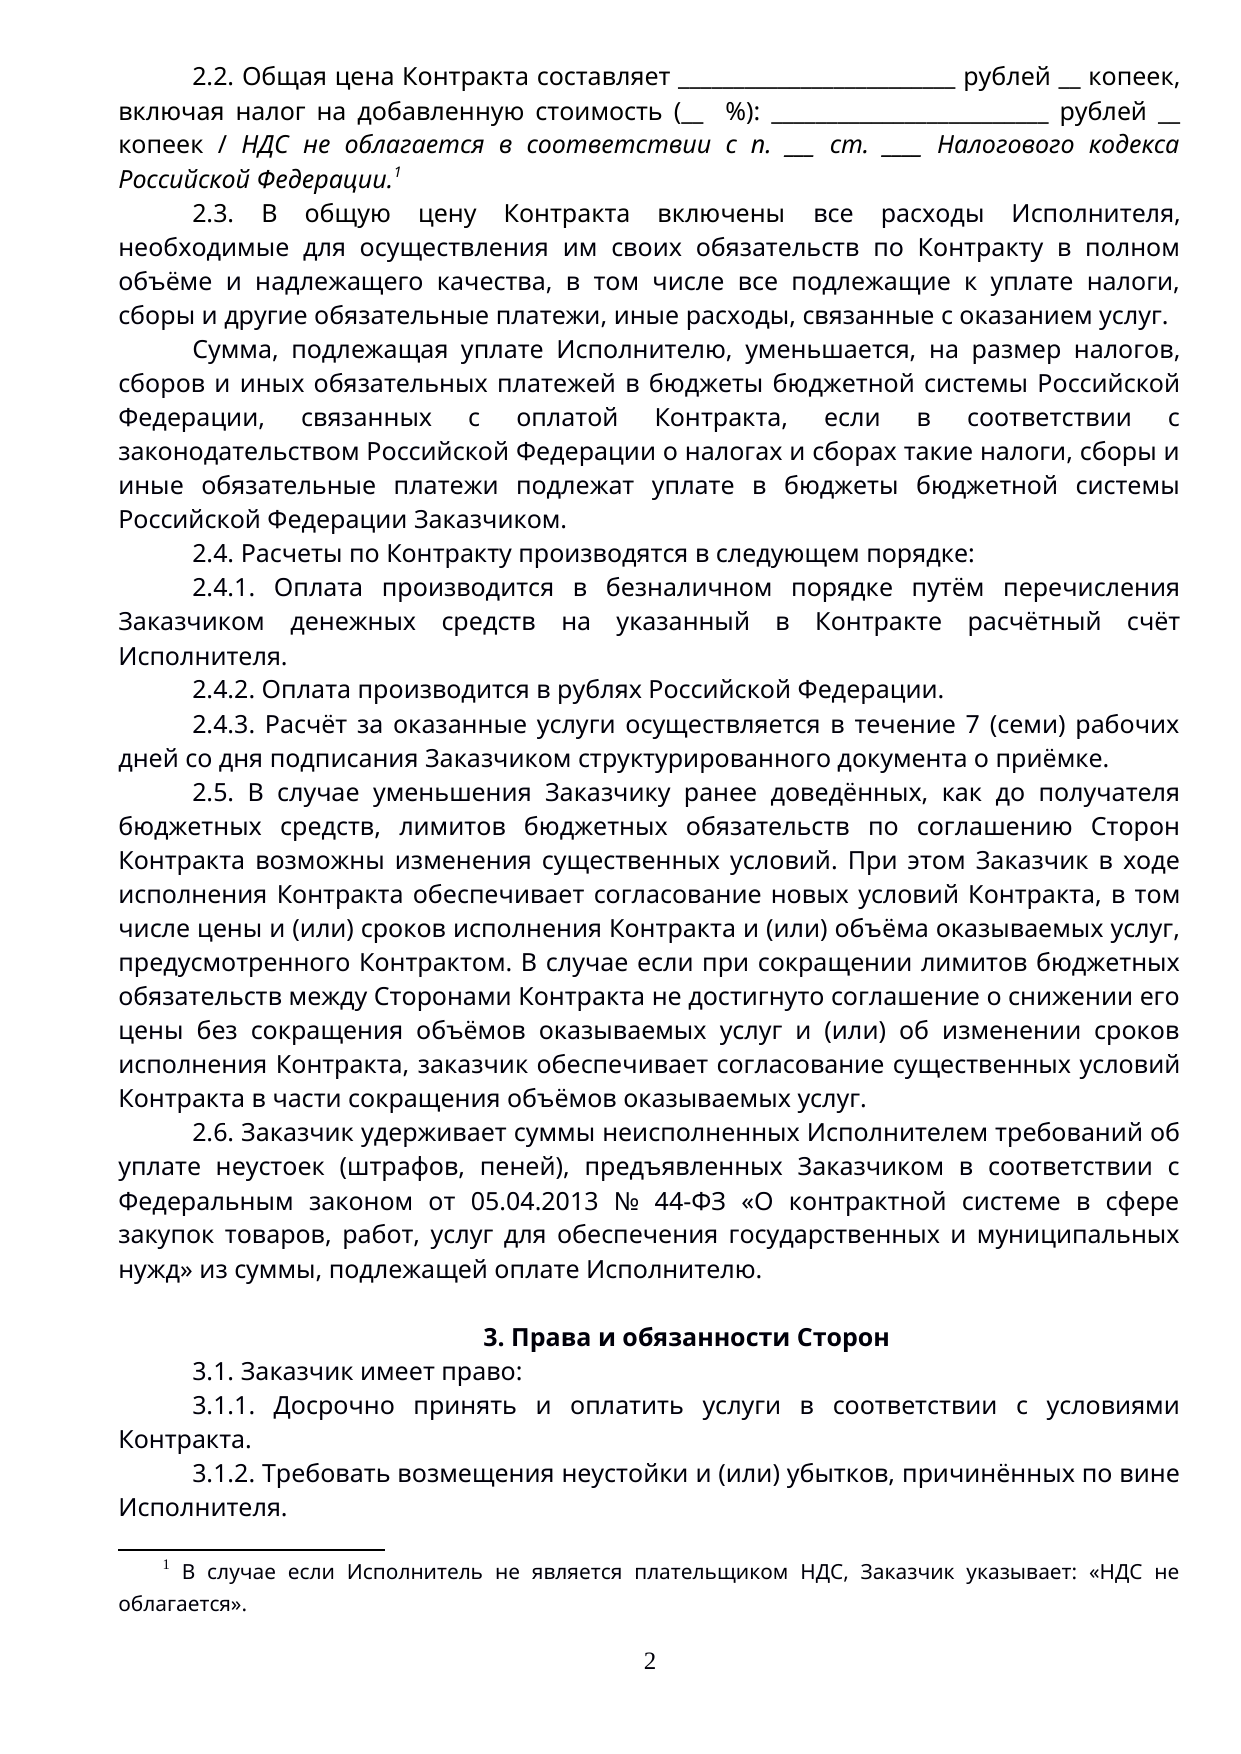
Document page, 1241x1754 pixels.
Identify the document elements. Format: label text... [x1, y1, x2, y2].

text 3.1. Заказчик имеет право: [118, 1353, 1181, 1387]
text 2.2. Общая цена Контракта составляет _________________________ рублей __ копеек, включая налог на добавленную стоимость (__ %): _________________________ рублей __ копеек / НДС не облагается в соответствии с п. ___ ст. ____ Налогового кодекса Российской Федерации. [118, 59, 1181, 195]
text 2.6. Заказчик удерживает суммы неисполненных Исполнителем требований об уплате неустоек (штрафов, пеней), предъявленных Заказчиком в соответствии с Федеральным законом от 05.04.2013 № 44-ФЗ «О контрактной системе в сфере закупок товаров, работ, услуг для обеспечения государственных и муниципальных нужд» из суммы, подлежащей оплате Исполнителю. [118, 1115, 1181, 1285]
text 3.1.2. Требовать возмещения неустойки и (или) убытков, причинённых по вине Исполнителя. [118, 1456, 1181, 1524]
text 2.3. В общую цену Контракта включены все расходы Исполнителя, необходимые для осуществления им своих обязательств по Контракту в полном объёме и надлежащего качества, в том числе все подлежащие к уплате налоги, сборы и другие обязательные платежи, иные расходы, связанные с оказанием услуг. [118, 195, 1181, 332]
text Сумма, подлежащая уплате Исполнителю, уменьшается, на размер налогов, сборов и иных обязательных платежей в бюджеты бюджетной системы Российской Федерации, связанных с оплатой Контракта, если в соответствии с законодательством Российской Федерации о налогах и сборах такие налоги, сборы и иные обязательные платежи подлежат уплате в бюджеты бюджетной системы Российской Федерации Заказчиком. [118, 332, 1181, 536]
text 3. Права и обязанности Сторон [118, 1319, 1181, 1353]
text 2.4. Расчеты по Контракту производятся в следующем порядке: [118, 536, 1181, 570]
text 2.4.3. Расчёт за оказанные услуги осуществляется в течение 7 (семи) рабочих дней со дня подписания Заказчиком структурированного документа о приёмке. [118, 706, 1181, 774]
text 2.4.2. Оплата производится в рублях Российской Федерации. [118, 672, 1181, 706]
text 3.1.1. Досрочно принять и оплатить услуги в соответствии с условиями Контракта. [118, 1387, 1181, 1456]
text 2.4.1. Оплата производится в безналичном порядке путём перечисления Заказчиком денежных средств на указанный в Контракте расчётный счёт Исполнителя. [118, 570, 1181, 672]
text 2.5. В случае уменьшения Заказчику ранее доведённых, как до получателя бюджетных средств, лимитов бюджетных обязательств по соглашению Сторон Контракта возможны изменения существенных условий. При этом Заказчик в ходе исполнения Контракта обеспечивает согласование новых условий Контракта, в том числе цены и (или) сроков исполнения Контракта и (или) объёма оказываемых услуг, предусмотренного Контрактом. В случае если при сокращении лимитов бюджетных обязательств между Сторонами Контракта не достигнуто соглашение о снижении его цены без сокращения объёмов оказываемых услуг и (или) об изменении сроков исполнения Контракта, заказчик обеспечивает согласование существенных условий Контракта в части сокращения объёмов оказываемых услуг. [118, 774, 1181, 1115]
